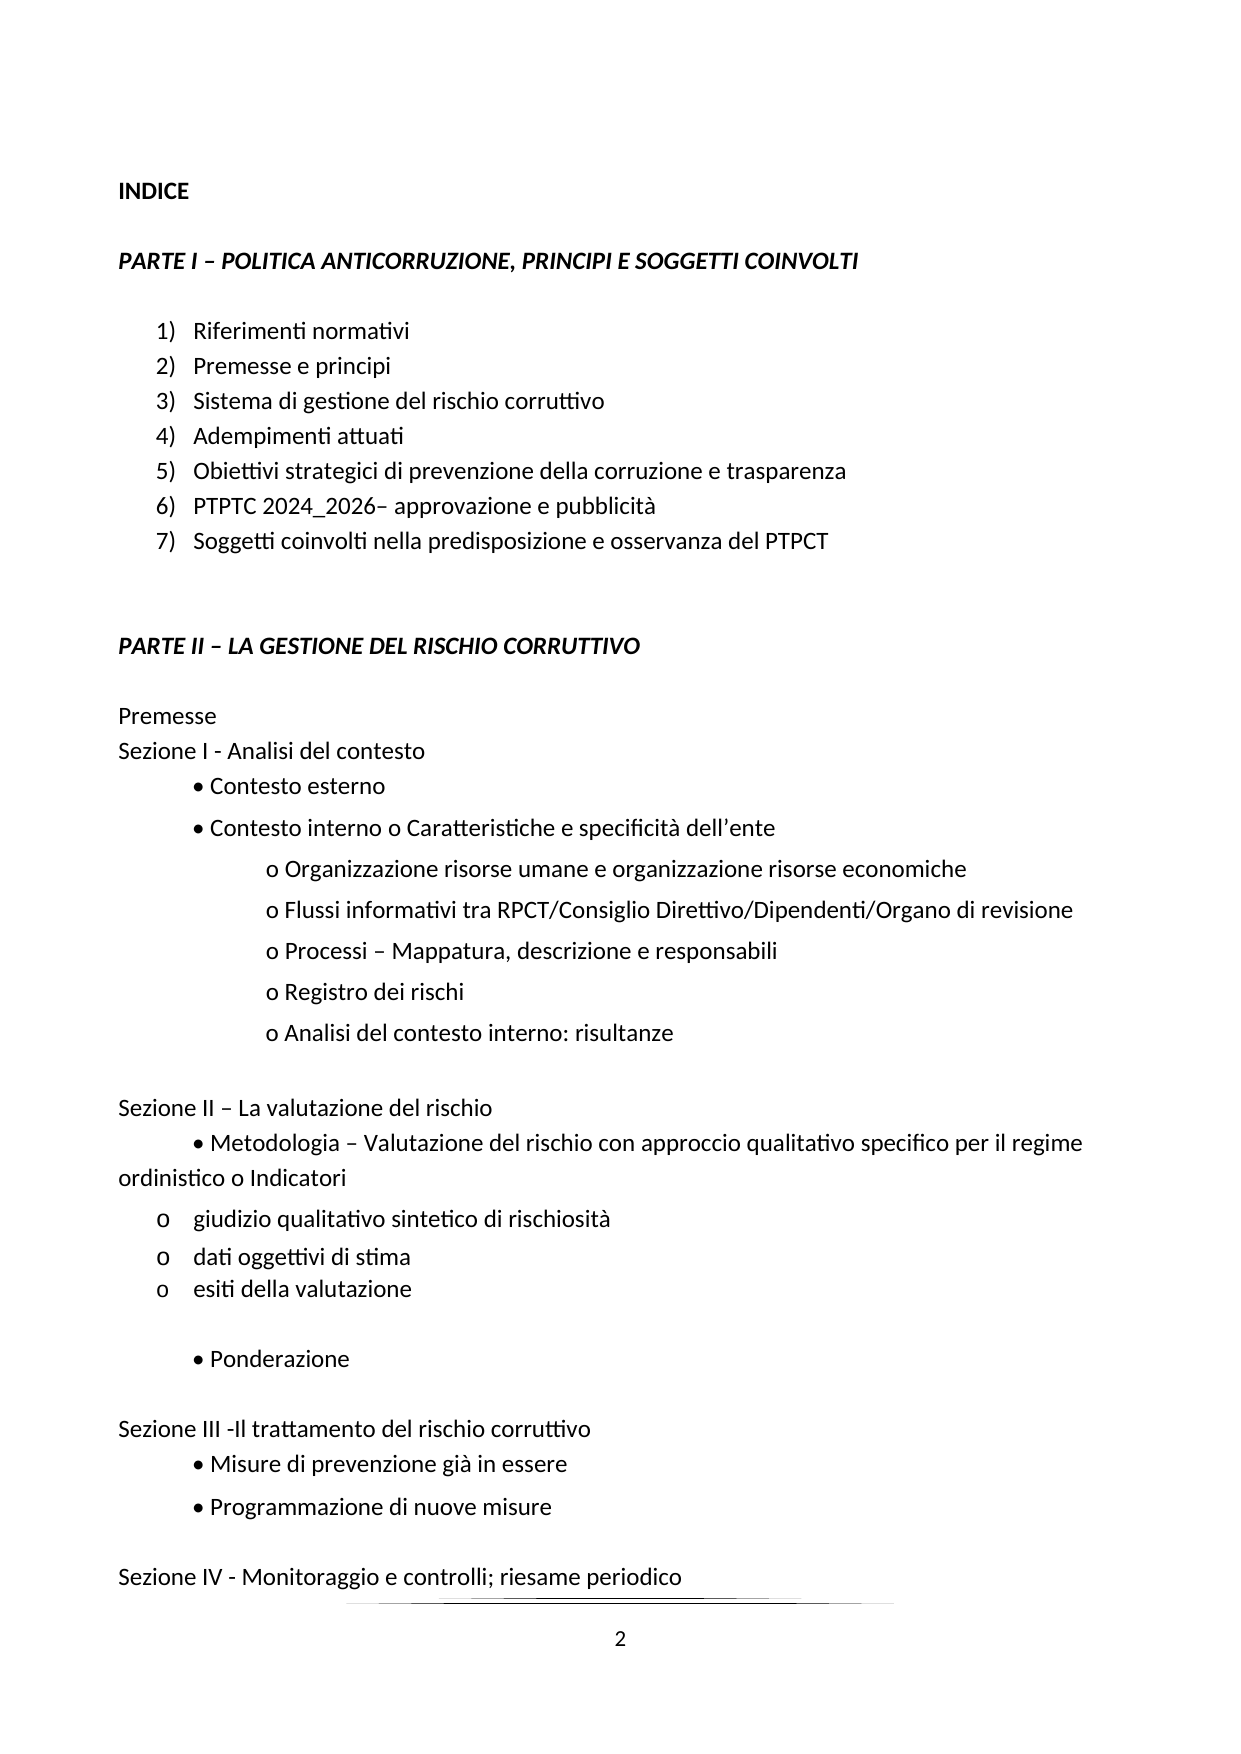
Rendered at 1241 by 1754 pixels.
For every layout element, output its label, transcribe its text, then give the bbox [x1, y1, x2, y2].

list o Analisi del contesto interno: risultanze [118, 1017, 1122, 1047]
list giudizio qualitativo sintetico di rischiosità [156, 1203, 1122, 1235]
list • Metodologia – Valutazione del rischio con approccio qualitativo specifico per il regime ordinistico o Indicatori [118, 1128, 1122, 1193]
text INDICE [118, 175, 1122, 206]
list Obiettivi strategici di prevenzione della corruzione e trasparenza [156, 455, 1122, 486]
list PTPTC 2024_2026– approvazione e pubblicità [156, 490, 1122, 521]
list o Processi – Mappatura, descrizione e responsabili [118, 935, 1122, 966]
list dati oggettivi di stima [156, 1241, 1122, 1273]
list Adempimenti attuati [156, 420, 1122, 451]
list o Registro dei rischi [118, 976, 1122, 1006]
list Sistema di gestione del rischio corruttivo [156, 385, 1122, 416]
list o Organizzazione risorse umane e organizzazione risorse economiche [118, 853, 1122, 884]
list Riferimenti normativi [156, 315, 1122, 346]
list esiti della valutazione [156, 1273, 1122, 1304]
text PARTE I – POLITICA ANTICORRUZIONE, PRINCIPI E SOGGETTI COINVOLTI [118, 245, 1122, 276]
text Sezione IV - Monitoraggio e controlli; riesame periodico [118, 1561, 1122, 1591]
text Sezione III -Il trattamento del rischio corruttivo [118, 1413, 1122, 1444]
list • Contesto interno o Caratteristiche e specificità dell’ente [118, 813, 1122, 843]
text Sezione II – La valutazione del rischio [118, 1093, 1122, 1123]
text • Misure di prevenzione già in essere [118, 1448, 1122, 1479]
text Premesse [118, 700, 1122, 731]
list • Ponderazione [118, 1343, 1122, 1374]
text • Programmazione di nuove misure [118, 1491, 1122, 1521]
list Soggetti coinvolti nella predisposizione e osservanza del PTPCT [156, 525, 1122, 556]
list Premesse e principi [156, 350, 1122, 381]
text PARTE II – LA GESTIONE DEL RISCHIO CORRUTTIVO [118, 630, 1122, 661]
text • Contesto esterno [118, 770, 1122, 801]
text Sezione I - Analisi del contesto [118, 735, 1122, 766]
list o Flussi informativi tra RPCT/Consiglio Direttivo/Dipendenti/Organo di revisione [118, 894, 1122, 925]
